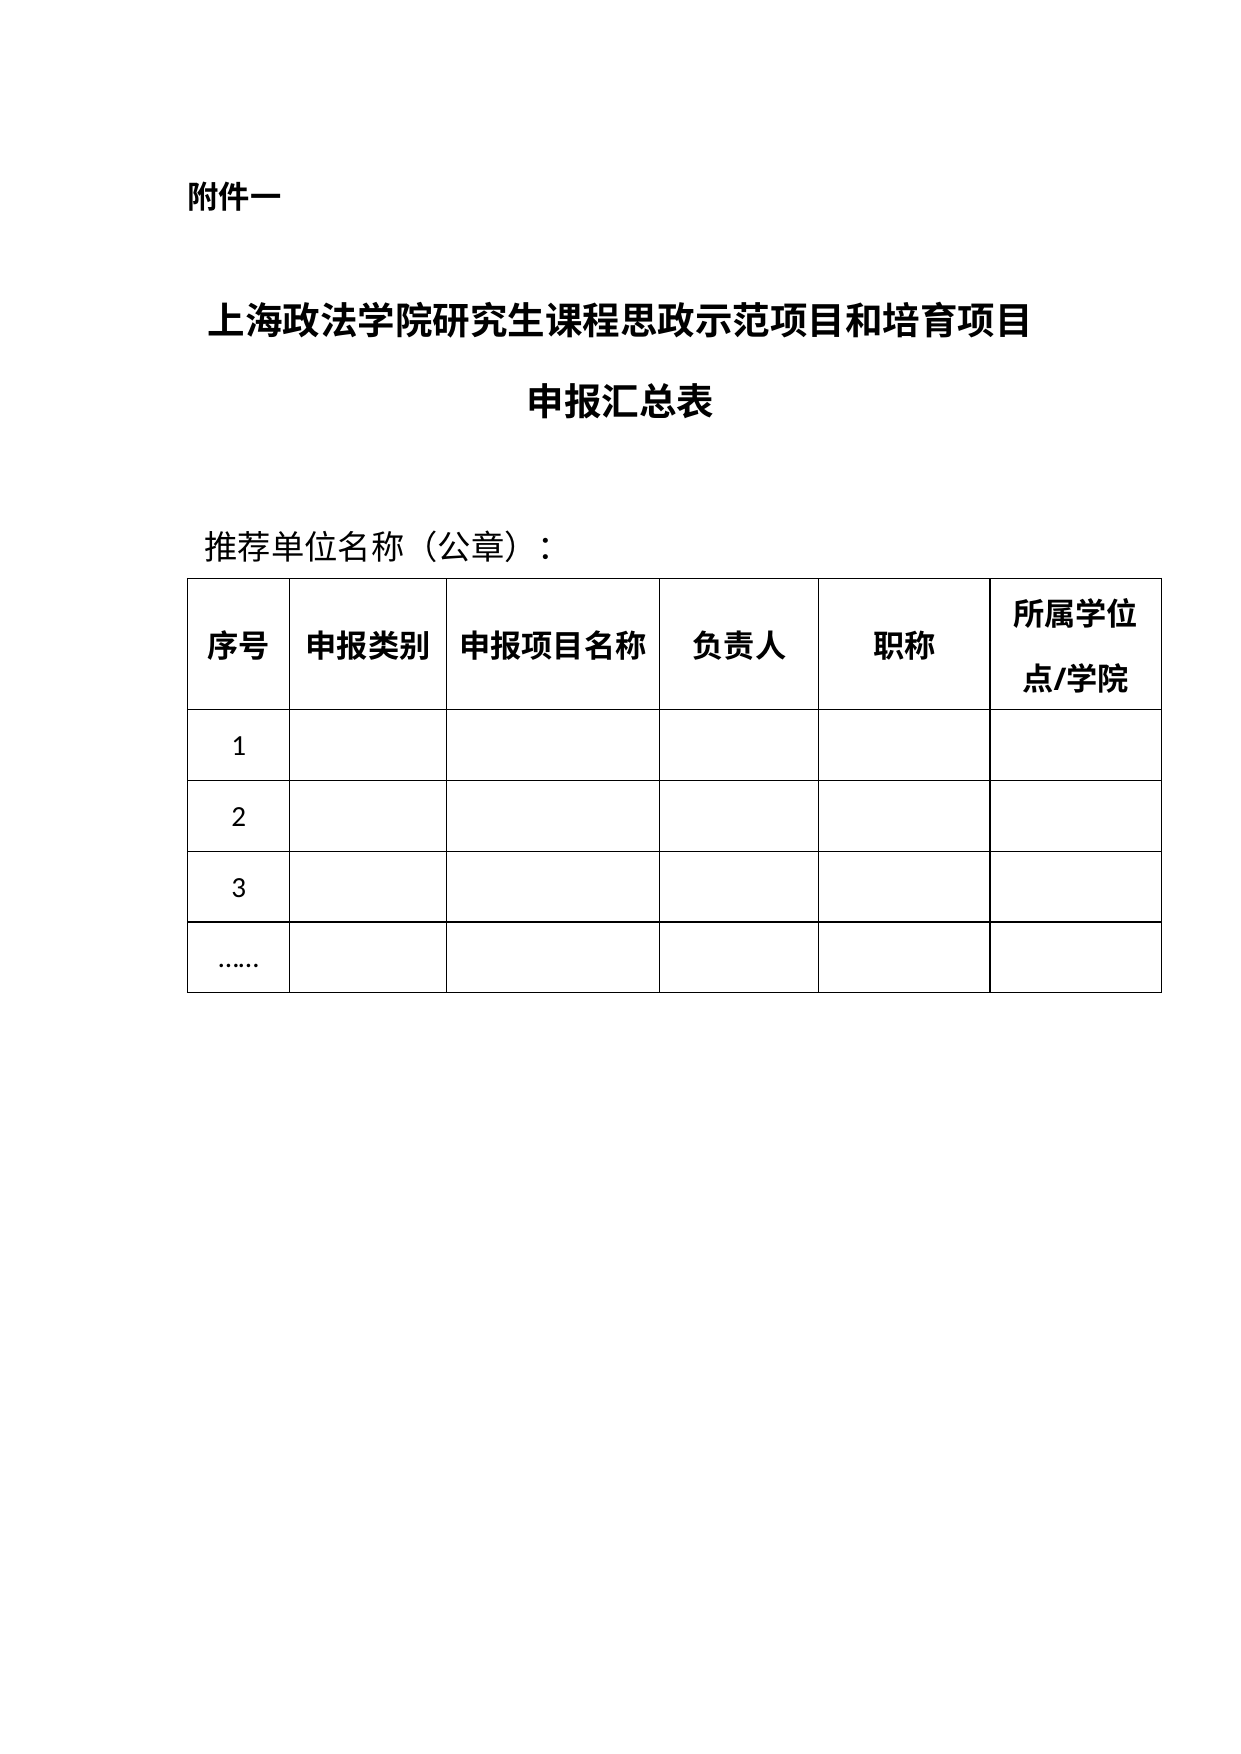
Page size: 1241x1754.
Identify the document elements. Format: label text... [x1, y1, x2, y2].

table_cell [819, 710, 989, 780]
table_cell 2 [188, 781, 289, 851]
table_cell [660, 781, 818, 851]
table_cell [447, 923, 659, 992]
table_header 职称 [819, 579, 989, 709]
text 申报汇总表 [187, 367, 1053, 432]
table_cell [290, 923, 446, 992]
table_cell [991, 781, 1161, 851]
text 上海政法学院研究生课程思政示范项目和培育项目 [187, 285, 1053, 350]
table_cell [660, 852, 818, 921]
table_cell [290, 852, 446, 921]
table_header 申报项目名称 [447, 579, 659, 709]
table_cell [819, 781, 989, 851]
table_header 负责人 [660, 579, 818, 709]
table_cell [447, 781, 659, 851]
table_cell [660, 923, 818, 992]
text 附件一 [187, 162, 1053, 227]
table_cell 3 [188, 852, 289, 921]
table_cell [991, 710, 1161, 780]
table_cell [290, 710, 446, 780]
table_header 序号 [188, 579, 289, 709]
table_header 所属学位点/学院 [991, 579, 1161, 709]
table_header 申报类别 [290, 579, 446, 709]
table_cell [290, 781, 446, 851]
table_cell [447, 710, 659, 780]
table_cell …… [188, 923, 289, 992]
table_cell [991, 923, 1161, 992]
table_cell [991, 852, 1161, 921]
table_cell [819, 923, 989, 992]
table_cell 1 [188, 710, 289, 780]
table_cell [819, 852, 989, 921]
text 推荐单位名称（公章）： [187, 513, 1053, 578]
table_cell [660, 710, 818, 780]
table_cell [447, 852, 659, 921]
